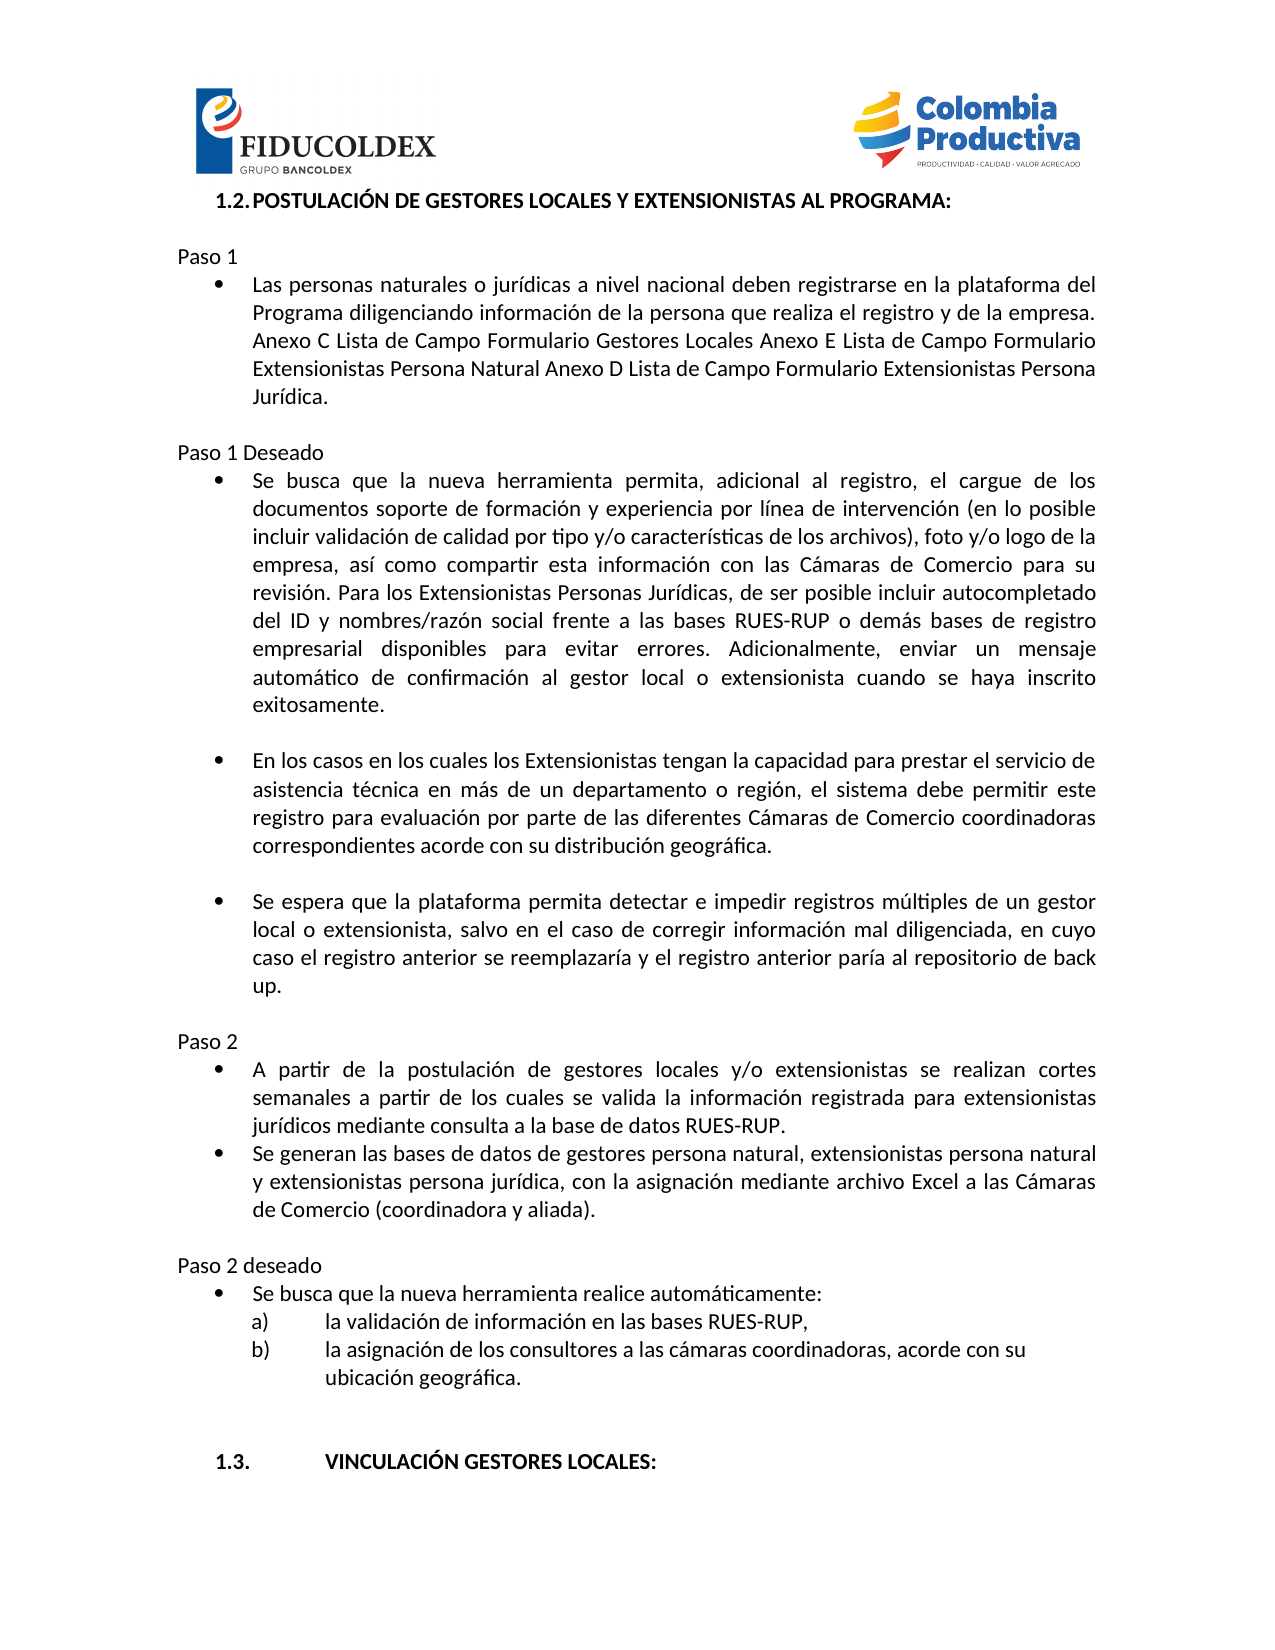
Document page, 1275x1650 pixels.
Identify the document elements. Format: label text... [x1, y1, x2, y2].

list A partir de la postulación de gestores locales y/o extensionistas se realizan cortes semanales a partir de los cuales se valida la información registrada para extensionistas jurídicos mediante consulta a la base de datos RUES-RUP. [215, 1055, 1098, 1139]
text Paso 1 [177, 242, 1098, 270]
text Paso 1 Deseado [177, 438, 1098, 466]
list Se busca que la nueva herramienta realice automáticamente: [215, 1279, 1098, 1307]
list Las personas naturales o jurídicas a nivel nacional deben registrarse en la plataforma del Programa diligenciando información de la persona que realiza el registro y de la empresa. Anexo C Lista de Campo Formulario Gestores Locales Anexo E Lista de Campo Formulario Extensionistas Persona Natural Anexo D Lista de Campo Formulario Extensionistas Persona Jurídica. [215, 270, 1098, 410]
list En los casos en los cuales los Extensionistas tengan la capacidad para prestar el servicio de asistencia técnica en más de un departamento o región, el sistema debe permitir este registro para evaluación por parte de las diferentes Cámaras de Comercio coordinadoras correspondientes acorde con su distribución geográfica. [215, 747, 1098, 859]
subtitle POSTULACIÓN DE GESTORES LOCALES Y EXTENSIONISTAS AL PROGRAMA: [215, 186, 1098, 214]
list Se generan las bases de datos de gestores persona natural, extensionistas persona natural y extensionistas persona jurídica, con la asignación mediante archivo Excel a las Cámaras de Comercio (coordinadora y aliada). [215, 1139, 1098, 1223]
list Se busca que la nueva herramienta permita, adicional al registro, el cargue de los documentos soporte de formación y experiencia por línea de intervención (en lo posible incluir validación de calidad por tipo y/o características de los archivos), foto y/o logo de la empresa, así como compartir esta información con las Cámaras de Comercio para su revisión. Para los Extensionistas Personas Jurídicas, de ser posible incluir autocompletado del ID y nombres/razón social frente a las bases RUES-RUP o demás bases de registro empresarial disponibles para evitar errores. Adicionalmente, enviar un mensaje automático de confirmación al gestor local o extensionista cuando se haya inscrito exitosamente. [215, 466, 1098, 719]
picture [177, 73, 455, 191]
subtitle VINCULACIÓN GESTORES LOCALES: [215, 1447, 1098, 1475]
list la asignación de los consultores a las cámaras coordinadoras, acorde con su ubicación geográfica. [251, 1335, 1098, 1391]
text Paso 2 deseado [177, 1251, 1098, 1279]
list Se espera que la plataforma permita detectar e impedir registros múltiples de un gestor local o extensionista, salvo en el caso de corregir información mal diligenciada, en cuyo caso el registro anterior se reemplazaría y el registro anterior paría al repositorio de back up. [215, 887, 1098, 999]
text Paso 2 [177, 1027, 1098, 1055]
picture [835, 73, 1098, 187]
list la validación de información en las bases RUES-RUP, [251, 1307, 1098, 1335]
